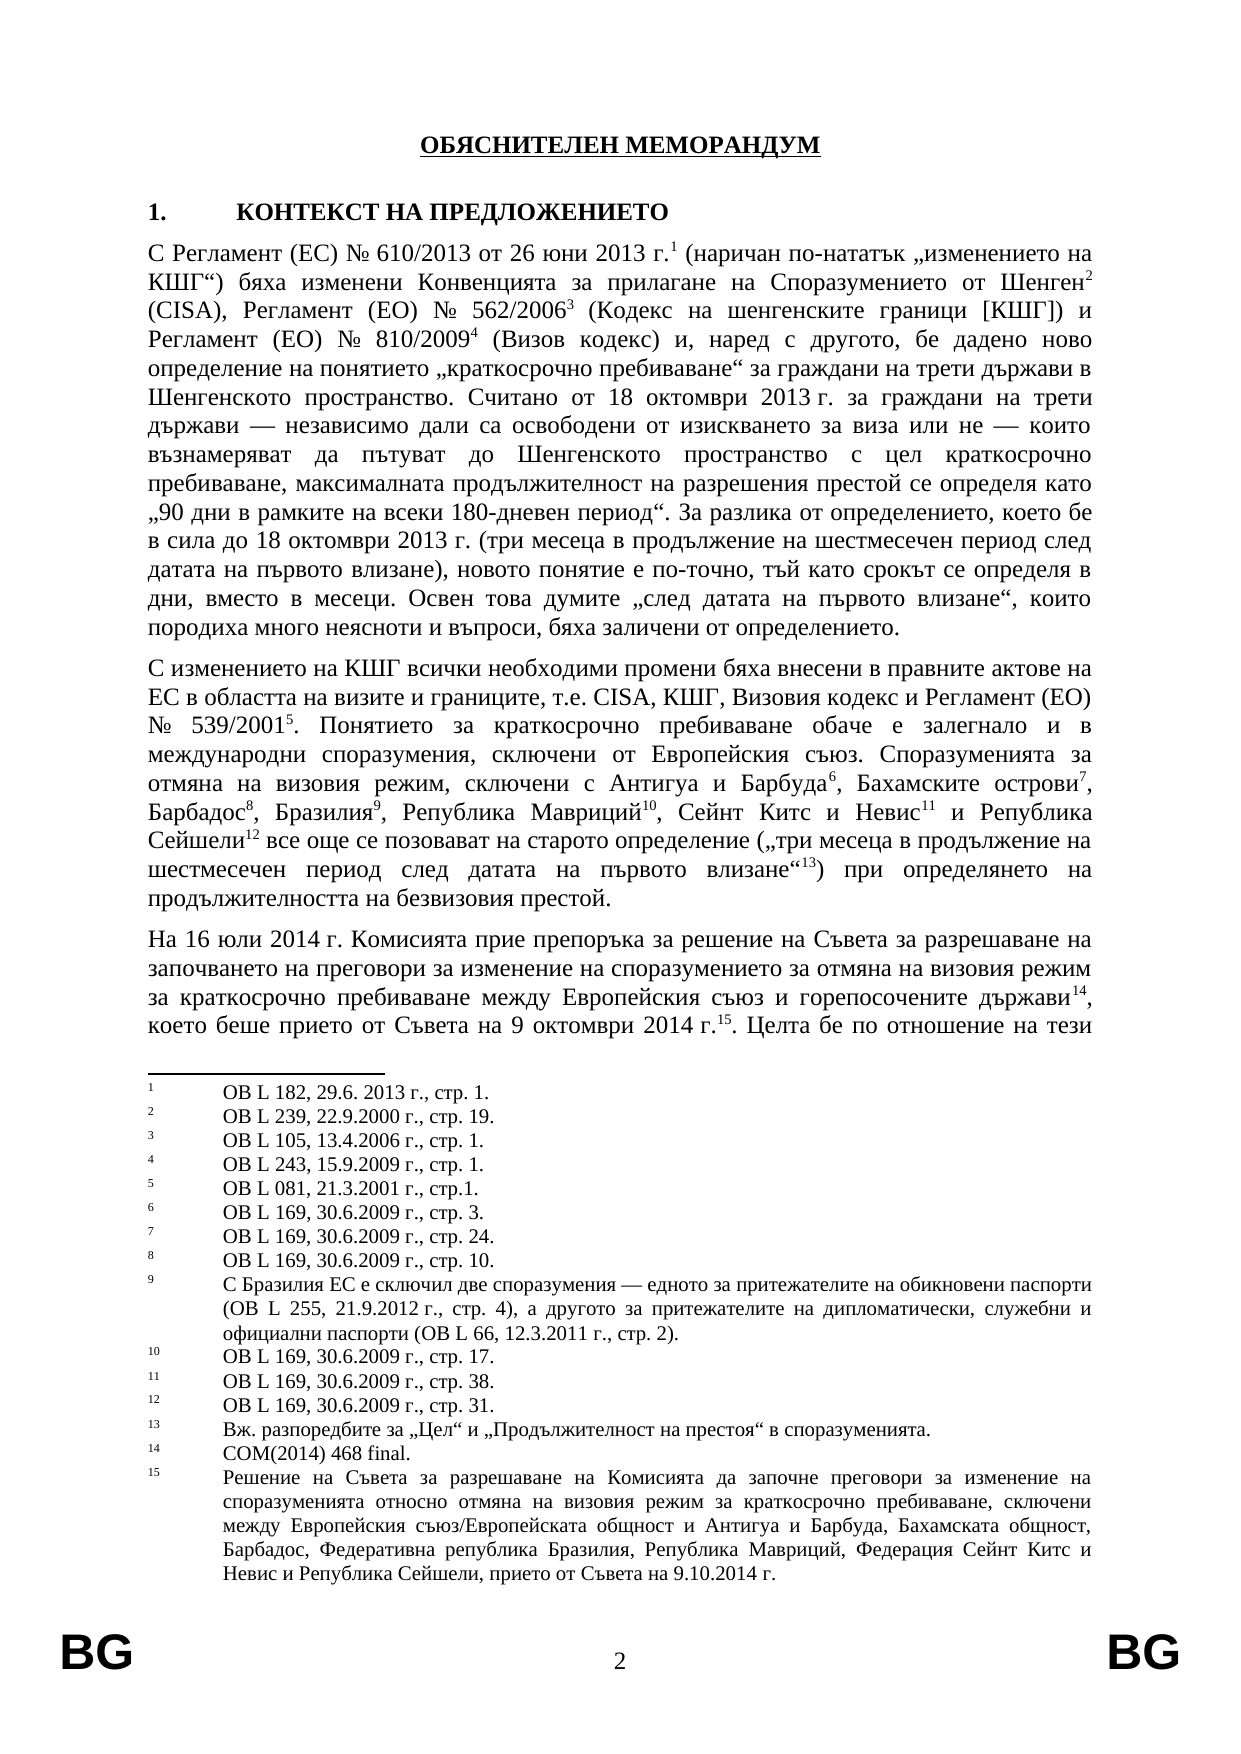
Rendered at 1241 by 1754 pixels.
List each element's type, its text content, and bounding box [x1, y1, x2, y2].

text На 16 юли 2014 г. Комисията прие препоръка за решение на Съвета за разрешаване на започването на преговори за изменение на споразумението за отмяна на визовия режим за краткосрочно пребиваване между Европейския съюз и горепосочените държави, което беше прието от Съвета на 9 октомври 2014 г.. Целта бе по отношение на тези седем държави да се приложи новото определение за краткосрочно пребиваване, както е посочено в изменението на КШГ. Освен това определянето в споразуменията за отмяна на визовия режим на продължителността на краткосрочното пребиваване в дни, вместо в месеци, дава възможност за по-лесна проверка и изчисляване чрез електронни/информационни средства и по този начин е по-подходящо за централизираните системи за управление на границите, като например предложената Система за влизане/излизане (EES). [148, 924, 1093, 1039]
subtitle 1. КОНТЕКСТ НА ПРЕДЛОЖЕНИЕТО [148, 197, 1093, 226]
text С Регламент (ЕС) № 610/2013 от 26 юни 2013 г. (наричан по-нататък „изменението на КШГ“) бяха изменени Конвенцията за прилагане на Споразумението от Шенген (CISA), Регламент (ЕО) № 562/2006 (Кодекс на шенгенските граници [КШГ]) и Регламент (ЕО) № 810/2009 (Визов кодекс) и, наред с другото, бе дадено ново определение на понятието „краткосрочно пребиваване“ за граждани на трети държави в Шенгенското пространство. Считано от 18 октомври 2013 г. за граждани на трети държави — независимо дали са освободени от изискването за виза или не — които възнамеряват да пътуват до Шенгенското пространство с цел краткосрочно пребиваване, максималната продължителност на разрешения престой се определя като „90 дни в рамките на всеки 180-дневен период“. За разлика от определението, което бе в сила до 18 октомври 2013 г. (три месеца в продължение на шестмесечен период след датата на първото влизане), новото понятие е по-точно, тъй като срокът се определя в дни, вместо в месеци. Освен това думите „след датата на първото влизане“, които породиха много неясноти и въпроси, бяха заличени от определението. [148, 238, 1093, 641]
text С изменението на КШГ всички необходими промени бяха внесени в правните актове на ЕС в областта на визите и границите, т.е. CISA, КШГ, Визовия кодекс и Регламент (ЕО) № 539/2001. Понятието за краткосрочно пребиваване обаче е залегнало и в международни споразумения, сключени от Европейския съюз. Споразуменията за отмяна на визовия режим, сключени с Антигуа и Барбуда, Бахамските острови, Барбадос, Бразилия, Република Мавриций, Сейнт Китс и Невис и Република Сейшели все още се позовават на старото определение („три месеца в продължение на шестмесечен период след датата на първото влизане“) при определянето на продължителността на безвизовия престой. [148, 653, 1093, 912]
text ОБЯСНИТЕЛЕН МЕМОРАНДУМ [148, 131, 1093, 159]
